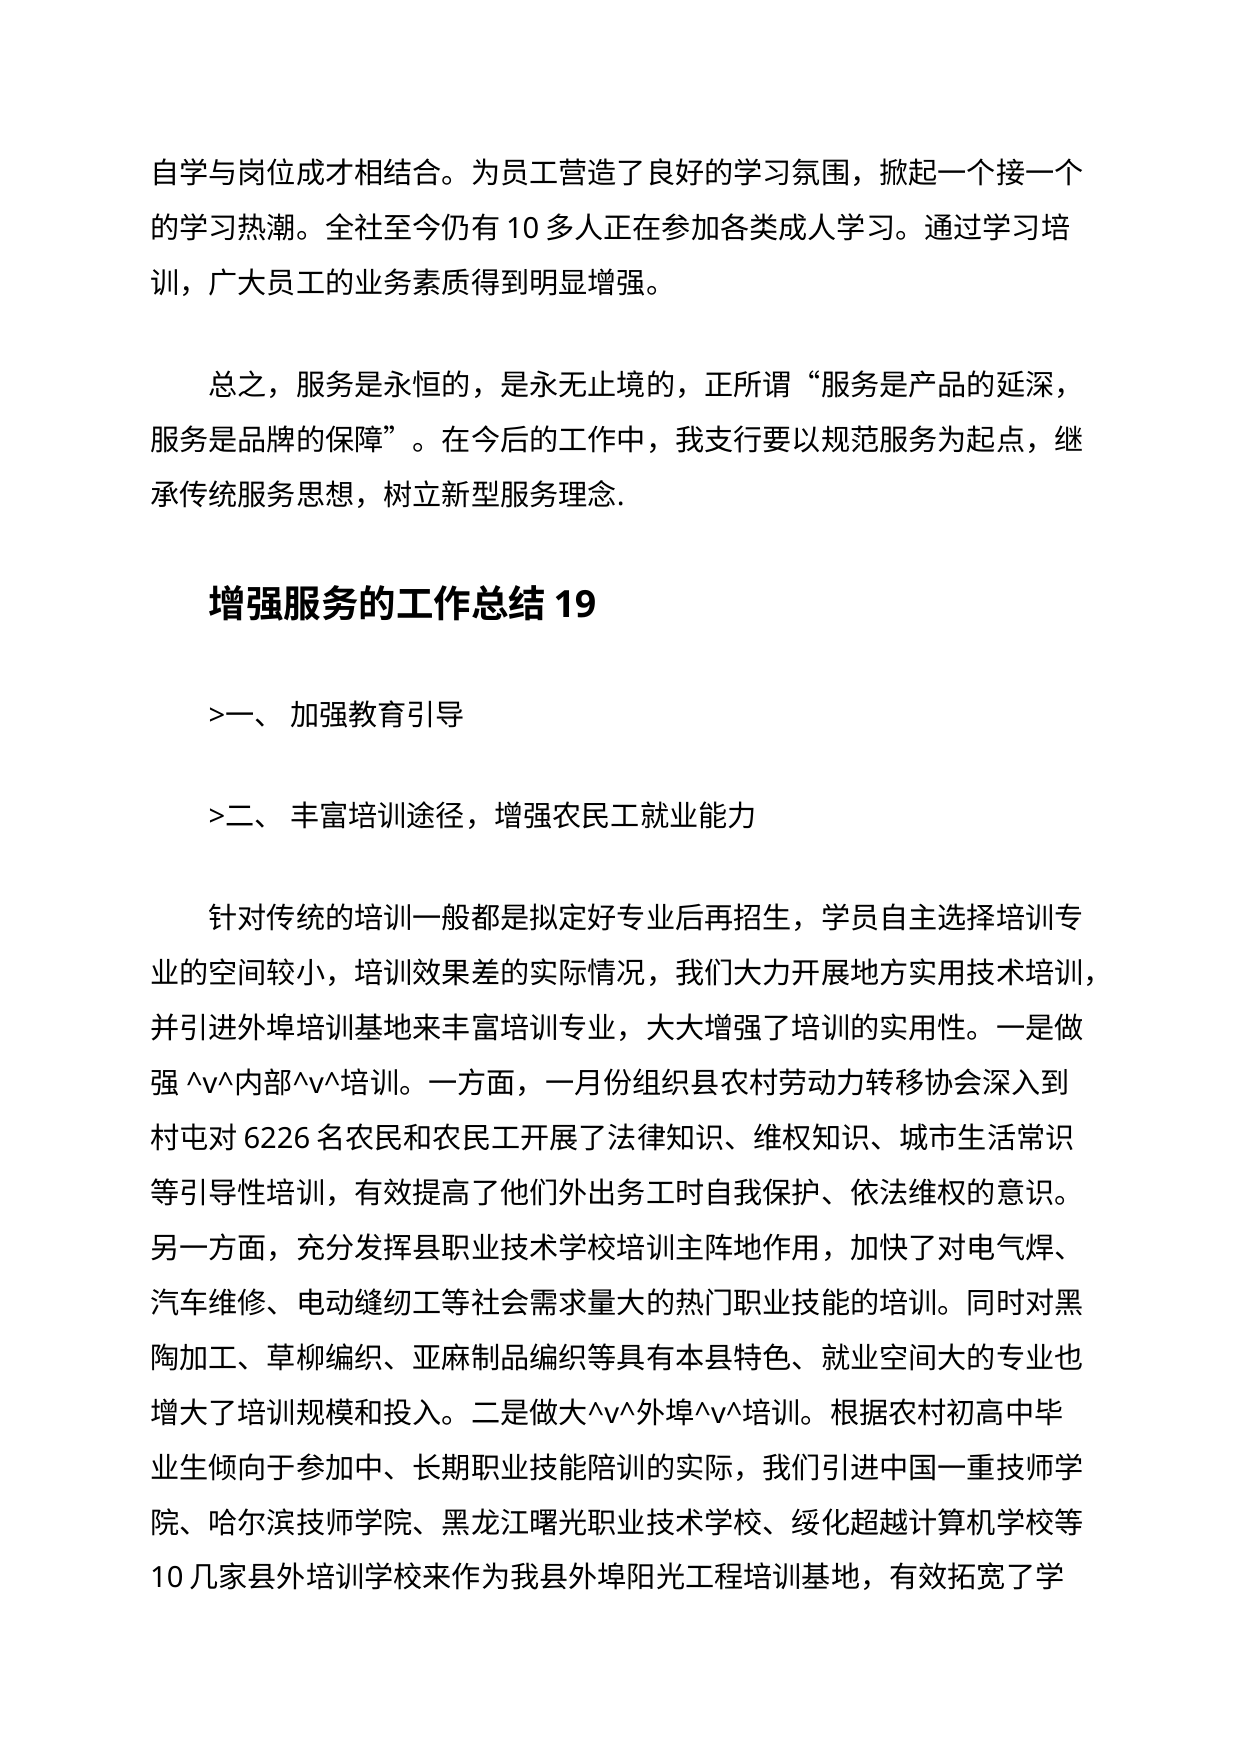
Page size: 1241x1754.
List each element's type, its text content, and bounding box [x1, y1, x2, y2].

text 增强服务的工作总结19 [150, 573, 1090, 628]
text >二、 丰富培训途径，增强农民工就业能力 [150, 793, 1090, 835]
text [150, 895, 1090, 1596]
text 总之，服务是永恒的，是永无止境的，正所谓“服务是产品的延深，服务是品牌的保障”。在今后的工作中，我支行要以规范服务为起点，继承传统服务思想，树立新型服务理念. [150, 362, 1090, 514]
text >一、 加强教育引导 [150, 691, 1090, 733]
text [150, 150, 1090, 302]
